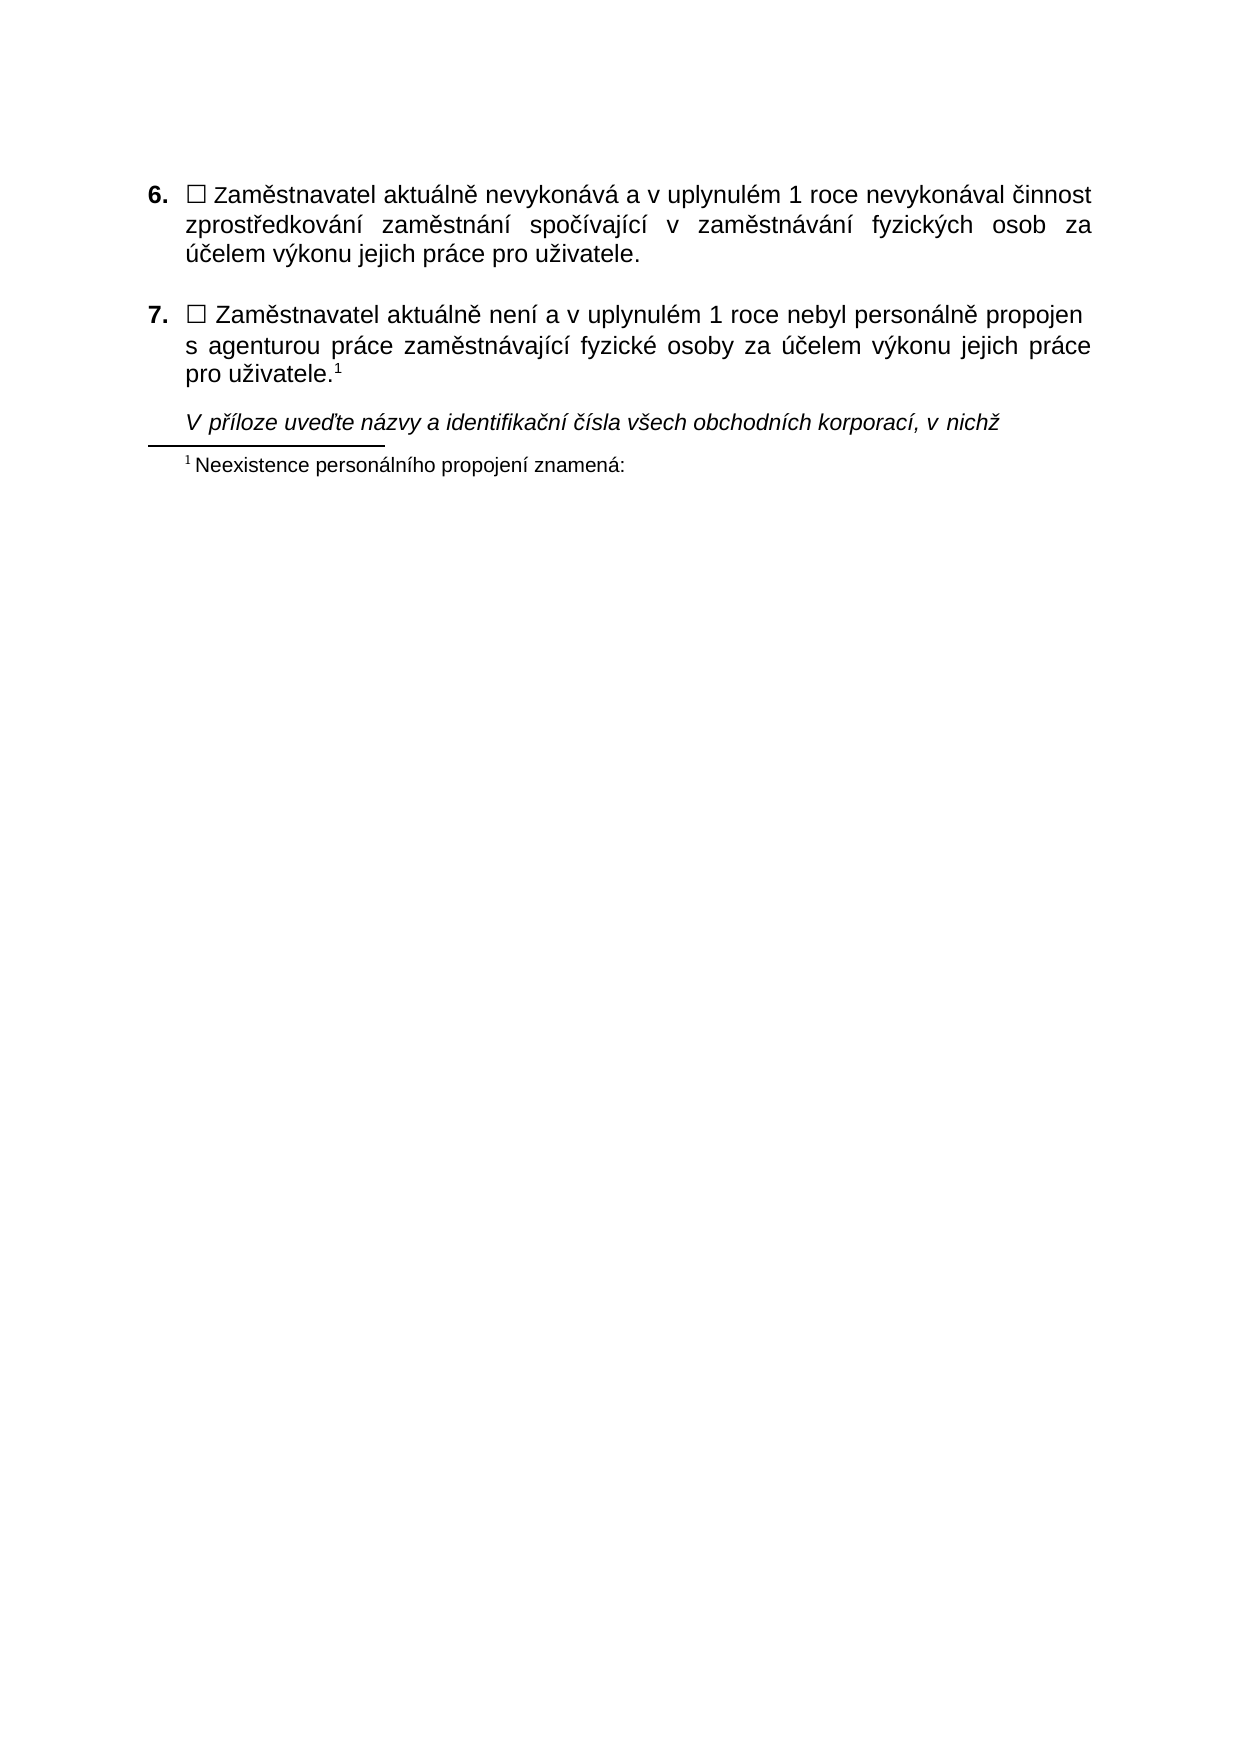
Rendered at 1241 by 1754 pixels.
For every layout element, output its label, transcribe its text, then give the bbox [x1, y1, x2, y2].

list Zaměstnavatel aktuálně není a v uplynulém 1 roce nebyl personálně propojen s agenturou práce zaměstnávající fyzické osoby za účelem výkonu jejich práce pro uživatele. [148, 297, 1093, 388]
list Zaměstnavatel aktuálně nevykonává a v uplynulém 1 roce nevykonával činnost zprostředkování zaměstnání spočívající v zaměstnávání fyzických osob za účelem výkonu jejich práce pro uživatele. [148, 176, 1093, 268]
text V příloze uveďte názvy a identifikační čísla všech obchodních korporací, v nichž [185, 409, 1093, 435]
